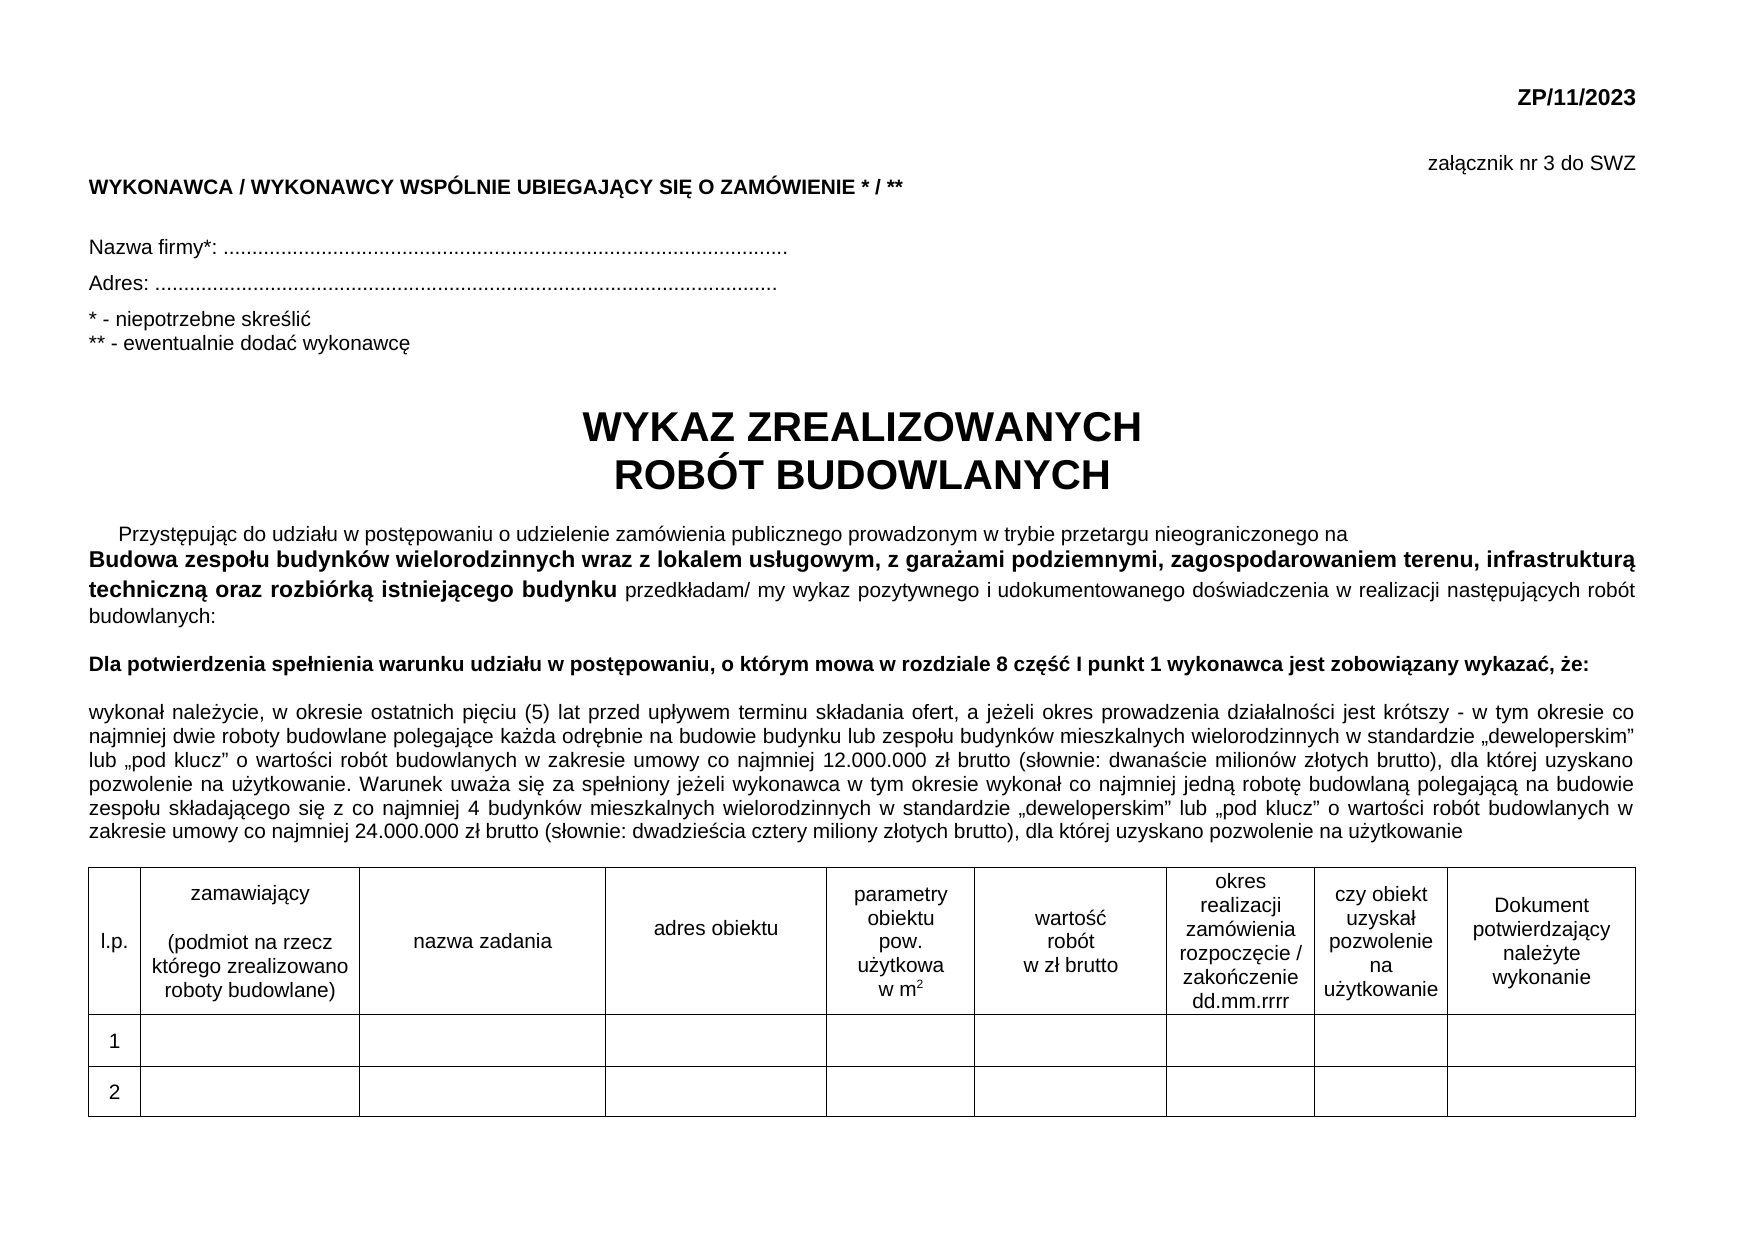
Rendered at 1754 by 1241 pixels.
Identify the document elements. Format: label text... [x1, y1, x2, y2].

table_header adres obiektu [606, 868, 826, 1014]
table_cell [1167, 1015, 1314, 1066]
table_cell 2 [89, 1067, 140, 1116]
text WYKONAWCA / WYKONAWCY WSPÓLNIE UBIEGAJĄCY SIĘ O ZAMÓWIENIE * / ** [89, 175, 1636, 199]
text ROBÓT BUDOWLANYCH [89, 450, 1636, 498]
table_cell [606, 1067, 826, 1116]
table_cell [975, 1015, 1166, 1066]
table_header zamawiający (podmiot na rzecz którego zrealizowano roboty budowlane) [141, 868, 359, 1014]
table_cell [827, 1015, 974, 1066]
text ** - ewentualnie dodać wykonawcę [89, 330, 1636, 354]
table_cell [1167, 1067, 1314, 1116]
table_cell [141, 1067, 359, 1116]
text * - niepotrzebne skreślić [89, 306, 1636, 330]
text Nazwa firmy*: .................................................................................................. [89, 234, 1636, 258]
table_cell [1448, 1015, 1635, 1066]
table_cell [360, 1015, 605, 1066]
table_header parametry obiektu pow. użytkowa w m2 [827, 868, 974, 1014]
text Dla potwierdzenia spełnienia warunku udziału w postępowaniu, o którym mowa w rozdziale 8 część I punkt 1 wykonawca jest zobowiązany wykazać, że: [89, 652, 1636, 676]
text WYKAZ ZREALIZOWANYCH [89, 402, 1636, 450]
table_cell [1448, 1067, 1635, 1116]
table_header okres realizacji zamówienia rozpoczęcie / zakończenie dd.mm.rrrr [1167, 868, 1314, 1014]
table_header nazwa zadania [360, 868, 605, 1014]
table_cell 1 [89, 1015, 140, 1066]
table_header czy obiekt uzyskał pozwolenie na użytkowanie [1315, 868, 1447, 1014]
table_header l.p. [89, 868, 140, 1014]
table_cell [1315, 1015, 1447, 1066]
text wykonał należycie, w okresie ostatnich pięciu (5) lat przed upływem terminu składania ofert, a jeżeli okres prowadzenia działalności jest krótszy - w tym okresie co najmniej dwie roboty budowlane polegające każda odrębnie na budowie budynku lub zespołu budynków mieszkalnych wielorodzinnych w standardzie „deweloperskim” lub „pod klucz” o wartości robót budowlanych w zakresie umowy co najmniej 12.000.000 zł brutto (słownie: dwanaście milionów złotych brutto), dla której uzyskano pozwolenie na użytkowanie. Warunek uważa się za spełniony jeżeli wykonawca w tym okresie wykonał co najmniej jedną robotę budowlaną polegającą na budowie zespołu składającego się z co najmniej 4 budynków mieszkalnych wielorodzinnych w standardzie „deweloperskim” lub „pod klucz” o wartości robót budowlanych w zakresie umowy co najmniej 24.000.000 zł brutto (słownie: dwadzieścia cztery miliony złotych brutto), dla której uzyskano pozwolenie na użytkowanie [89, 699, 1636, 843]
table_cell [827, 1067, 974, 1116]
text Adres: ............................................................................................................ [89, 271, 1636, 294]
text Przystępując do udziału w postępowaniu o udzielenie zamówienia publicznego prowadzonym w trybie przetargu nieograniczonego na [118, 522, 1636, 546]
table_header wartość robót w zł brutto [975, 868, 1166, 1014]
table_cell [360, 1067, 605, 1116]
table_cell [141, 1015, 359, 1066]
table_cell [975, 1067, 1166, 1116]
table_cell [1315, 1067, 1447, 1116]
text Budowa zespołu budynków wielorodzinnych wraz z lokalem usługowym, z garażami podziemnymi, zagospodarowaniem terenu, infrastrukturą techniczną oraz rozbiórką istniejącego budynku przedkładam/ my wykaz pozytywnego i udokumentowanego doświadczenia w realizacji następujących robót budowlanych: [89, 546, 1636, 628]
table_cell [606, 1015, 826, 1066]
table_header Dokument potwierdzający należyte wykonanie [1448, 868, 1635, 1014]
text załącznik nr 3 do SWZ [89, 151, 1636, 175]
